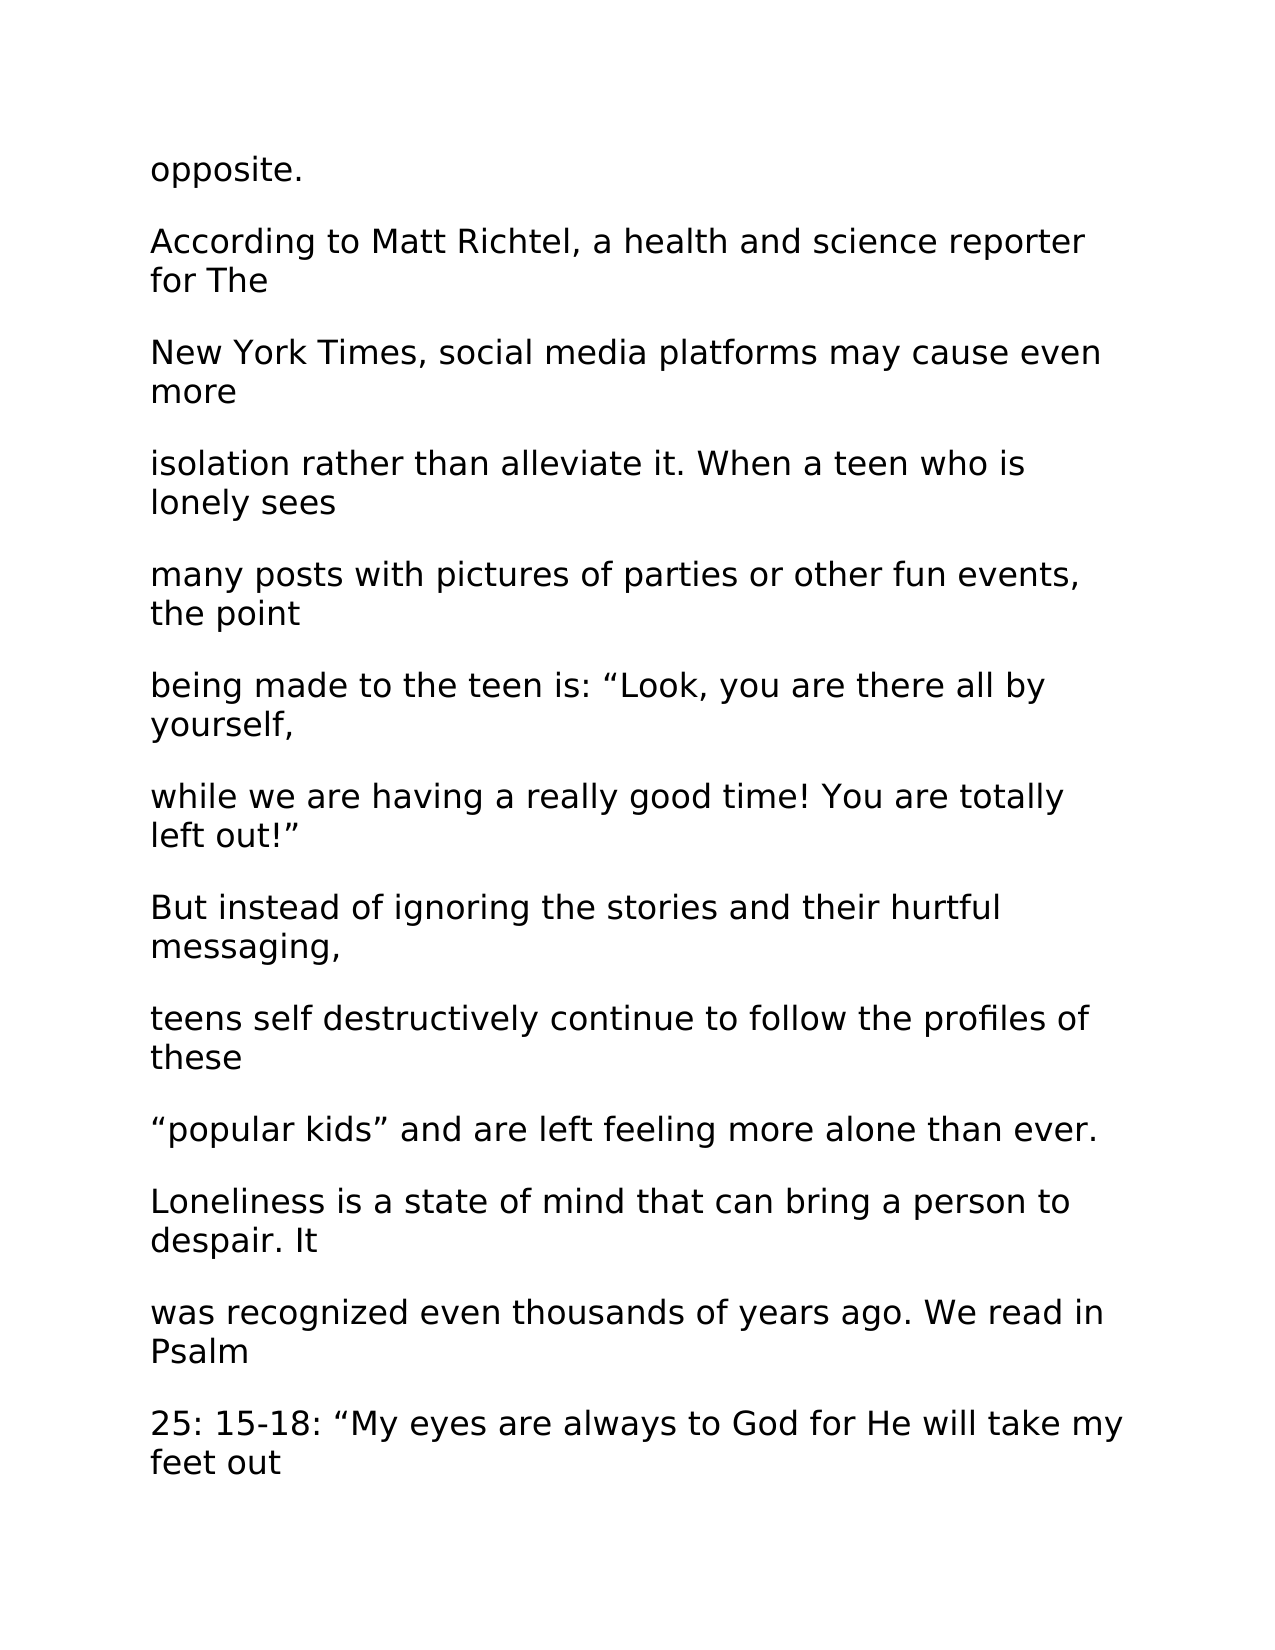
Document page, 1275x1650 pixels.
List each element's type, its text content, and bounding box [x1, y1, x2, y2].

text opposite. [150, 150, 1125, 189]
text 25: 15-18: “My eyes are always to God for He will take my feet out [150, 1405, 1125, 1482]
text “popular kids” and are left feeling more alone than ever. [150, 1111, 1125, 1149]
text According to Matt Richtel, a health and science reporter for The [150, 222, 1125, 300]
text teens self destructively continue to follow the profiles of these [150, 999, 1125, 1077]
text being made to the teen is: “Look, you are there all by yourself, [150, 666, 1125, 744]
text was recognized even thousands of years ago. We read in Psalm [150, 1294, 1125, 1371]
text while we are having a really good time! You are totally left out!” [150, 777, 1125, 855]
text isolation rather than alleviate it. When a teen who is lonely sees [150, 444, 1125, 522]
text Loneliness is a state of mind that can bring a person to despair. It [150, 1183, 1125, 1260]
text New York Times, social media platforms may cause even more [150, 333, 1125, 411]
text many posts with pictures of parties or other fun events, the point [150, 555, 1125, 633]
text But instead of ignoring the stories and their hurtful messaging, [150, 888, 1125, 966]
